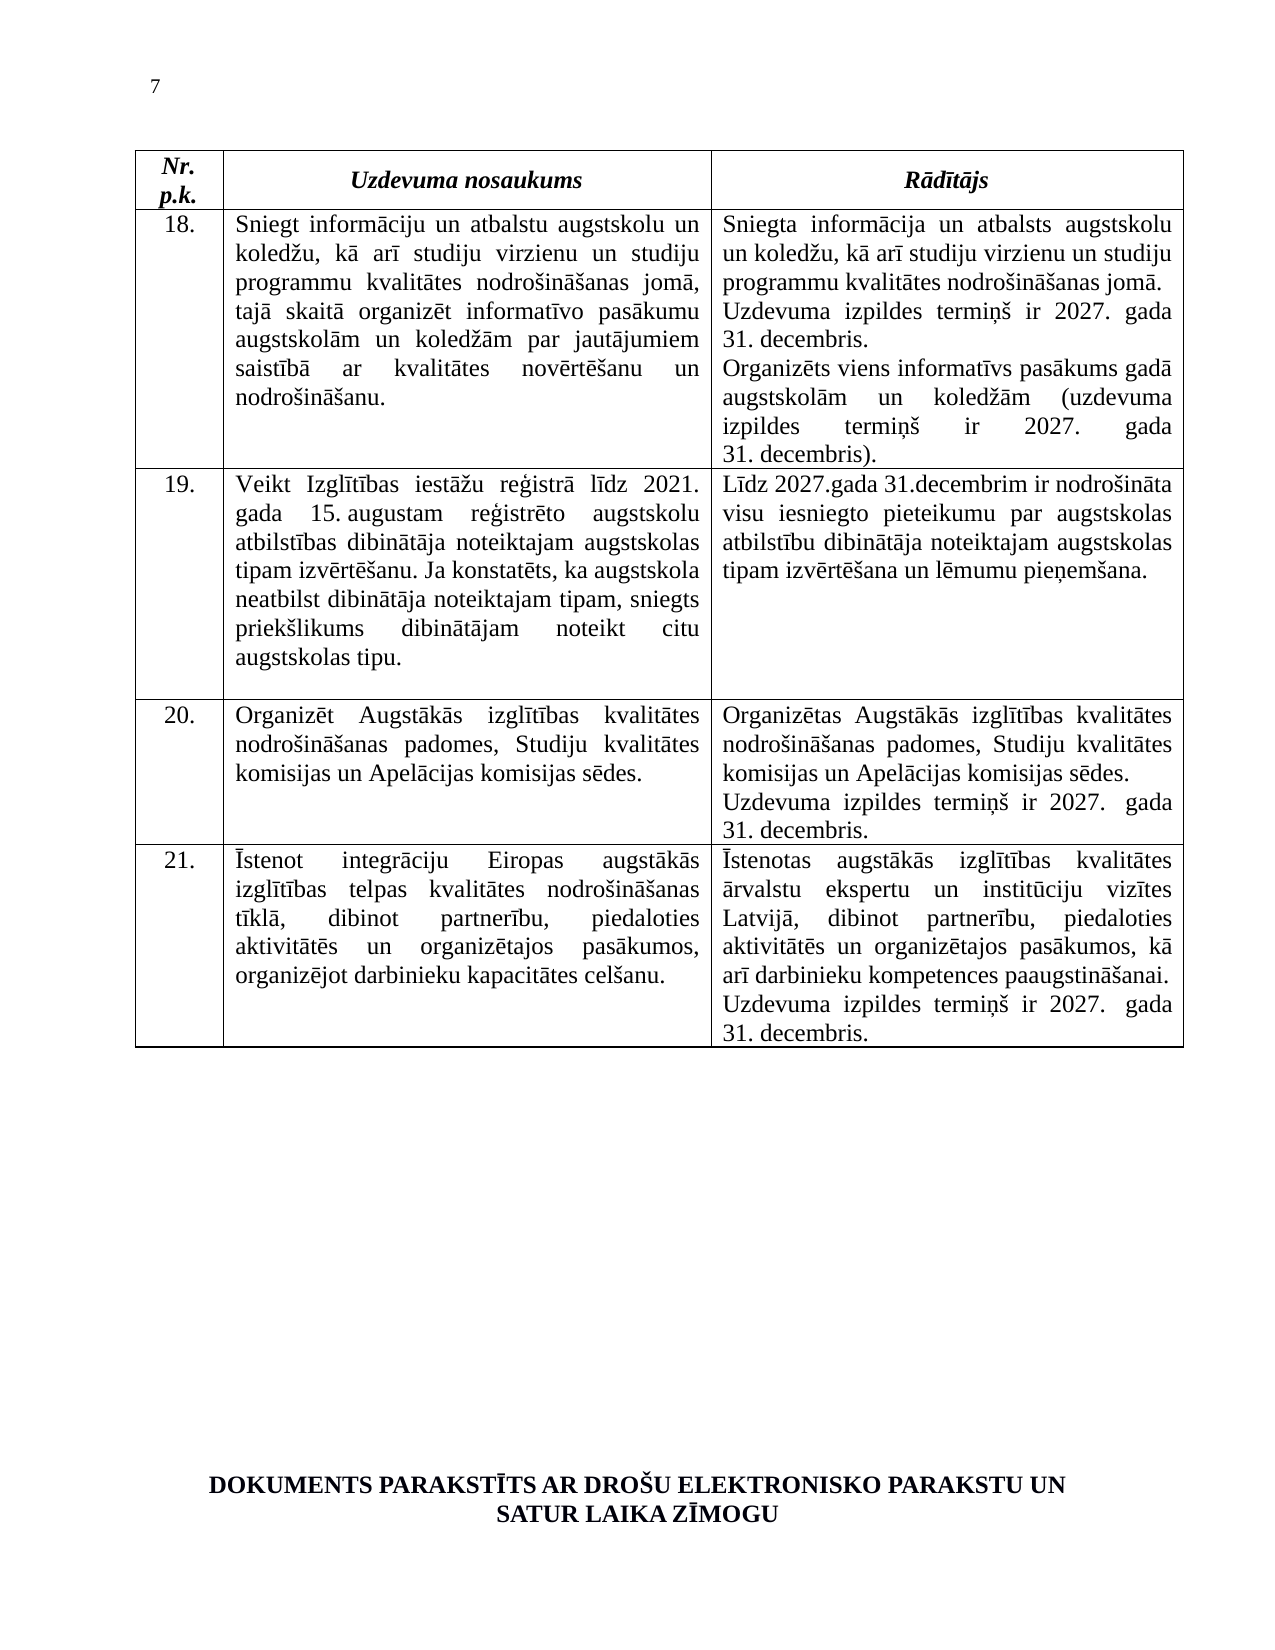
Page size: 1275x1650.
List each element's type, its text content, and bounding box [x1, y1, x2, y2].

table_cell Īstenot integrāciju Eiropas augstākās izglītības telpas kvalitātes nodrošināšanas tīklā, dibinot partnerību, piedaloties aktivitātēs un organizētajos pasākumos, organizējot darbinieku kapacitātes celšanu. [224, 845, 711, 1046]
table_cell Sniegt informāciju un atbalstu augstskolu un koledžu, kā arī studiju virzienu un studiju programmu kvalitātes nodrošināšanas jomā, tajā skaitā organizēt informatīvo pasākumu augstskolām un koledžām par jautājumiem saistībā ar kvalitātes novērtēšanu un nodrošināšanu. [224, 210, 711, 468]
table_cell 19. [136, 469, 223, 699]
table_cell 21. [136, 845, 223, 1046]
table_cell Veikt Izglītības iestāžu reģistrā līdz 2021. gada 15. augustam reģistrēto augstskolu atbilstības dibinātāja noteiktajam augstskolas tipam izvērtēšanu. Ja konstatēts, ka augstskola neatbilst dibinātāja noteiktajam tipam, sniegts priekšlikums dibinātājam noteikt citu augstskolas tipu. [224, 469, 711, 699]
table_header Rādītājs [712, 151, 1183, 208]
table_cell 20. [136, 700, 223, 844]
table_cell Īstenotas augstākās izglītības kvalitātes ārvalstu ekspertu un institūciju vizītes Latvijā, dibinot partnerību, piedaloties aktivitātēs un organizētajos pasākumos, kā arī darbinieku kompetences paaugstināšanai. Uzdevuma izpildes termiņš ir 2027. gada 31. decembris. [712, 845, 1183, 1046]
table_cell Sniegta informācija un atbalsts augstskolu un koledžu, kā arī studiju virzienu un studiju programmu kvalitātes nodrošināšanas jomā. Uzdevuma izpildes termiņš ir 2027. gada 31. decembris. Organizēts viens informatīvs pasākums gadā augstskolām un koledžām (uzdevuma izpildes termiņš ir 2027. gada 31. decembris). [712, 210, 1183, 468]
table_cell Organizētas Augstākās izglītības kvalitātes nodrošināšanas padomes, Studiju kvalitātes komisijas un Apelācijas komisijas sēdes. Uzdevuma izpildes termiņš ir 2027. gada 31. decembris. [712, 700, 1183, 844]
table_header Uzdevuma nosaukums [224, 151, 711, 208]
table_cell Organizēt Augstākās izglītības kvalitātes nodrošināšanas padomes, Studiju kvalitātes komisijas un Apelācijas komisijas sēdes. [224, 700, 711, 844]
table_cell 18. [136, 210, 223, 468]
table_header Nr. p.k. [136, 151, 223, 208]
table_cell Līdz 2027.gada 31.decembrim ir nodrošināta visu iesniegto pieteikumu par augstskolas atbilstību dibinātāja noteiktajam augstskolas tipam izvērtēšana un lēmumu pieņemšana. [712, 469, 1183, 699]
